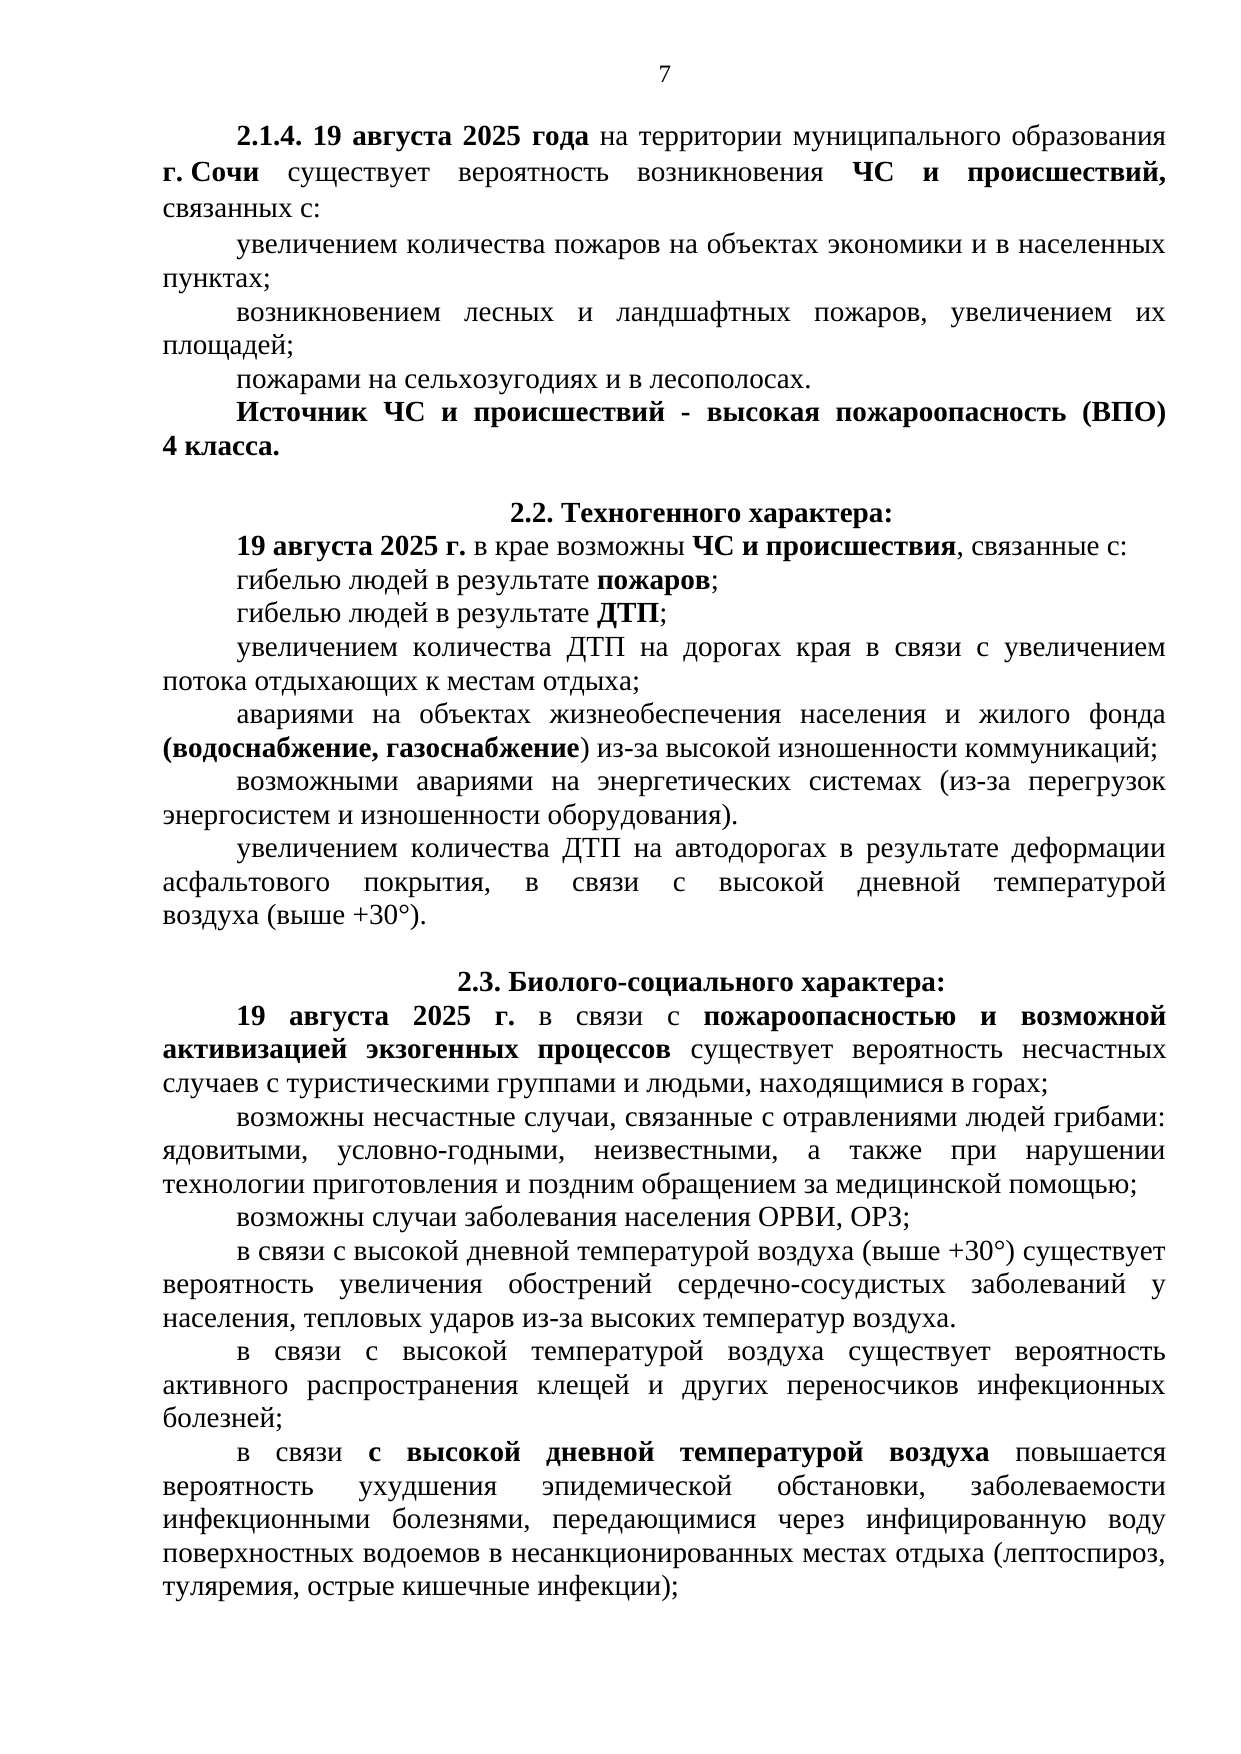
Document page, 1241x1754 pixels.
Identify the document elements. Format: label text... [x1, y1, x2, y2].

text 2.3. Биолого-социального характера: [162, 964, 1167, 998]
text авариями на объектах жизнеобеспечения населения и жилого фонда (водоснабжение, газоснабжение) из-за высокой изношенности коммуникаций; [162, 696, 1167, 763]
text гибелью людей в результате ДТП; [162, 596, 1167, 629]
text увеличением количества ДТП на автодорогах в результате деформации асфальтового покрытия, в связи с высокой дневной температурой воздуха (выше +30°). [162, 830, 1167, 931]
text 2.2. Техногенного характера: [162, 495, 1167, 528]
text увеличением количества ДТП на дорогах края в связи с увеличением потока отдыхающих к местам отдыха; [162, 629, 1167, 696]
text возможны несчастные случаи, связанные с отравлениями людей грибами: ядовитыми, условно-годными, неизвестными, а также при нарушении технологии приготовления и поздним обращением за медицинской помощью; [162, 1099, 1167, 1199]
text в связи с высокой температурой воздуха существует вероятность активного распространения клещей и других переносчиков инфекционных болезней; [162, 1333, 1167, 1434]
text Источник ЧС и происшествий - высокая пожароопасность (ВПО) 4 класса. [162, 394, 1167, 461]
text пожарами на сельхозугодиях и в лесополосах. [162, 361, 1167, 394]
text 2.1.4. 19 августа 2025 года на территории муниципального образования г. Сочи существует вероятность возникновения ЧС и происшествий, связанных с: [162, 118, 1167, 224]
text возникновением лесных и ландшафтных пожаров, увеличением их площадей; [162, 294, 1167, 361]
text возможны случаи заболевания населения ОРВИ, ОРЗ; [162, 1199, 1167, 1233]
text 19 августа 2025 г. в связи с пожароопасностью и возможной активизацией экзогенных процессов существует вероятность несчастных случаев с туристическими группами и людьми, находящимися в горах; [162, 998, 1167, 1099]
text возможными авариями на энергетических системах (из-за перегрузок энергосистем и изношенности оборудования). [162, 763, 1167, 830]
text 19 августа 2025 г. в крае возможны ЧС и происшествия, связанные с: [162, 528, 1167, 562]
text увеличением количества пожаров на объектах экономики и в населенных пунктах; [162, 227, 1167, 294]
text в связи с высокой дневной температурой воздуха повышается вероятность ухудшения эпидемической обстановки, заболеваемости инфекционными болезнями, передающимися через инфицированную воду поверхностных водоемов в несанкционированных местах отдыха (лептоспироз, туляремия, острые кишечные инфекции); [162, 1434, 1167, 1602]
text гибелью людей в результате пожаров; [162, 562, 1167, 596]
text в связи с высокой дневной температурой воздуха (выше +30°) существует вероятность увеличения обострений сердечно-сосудистых заболеваний у населения, тепловых ударов из-за высоких температур воздуха. [162, 1233, 1167, 1333]
